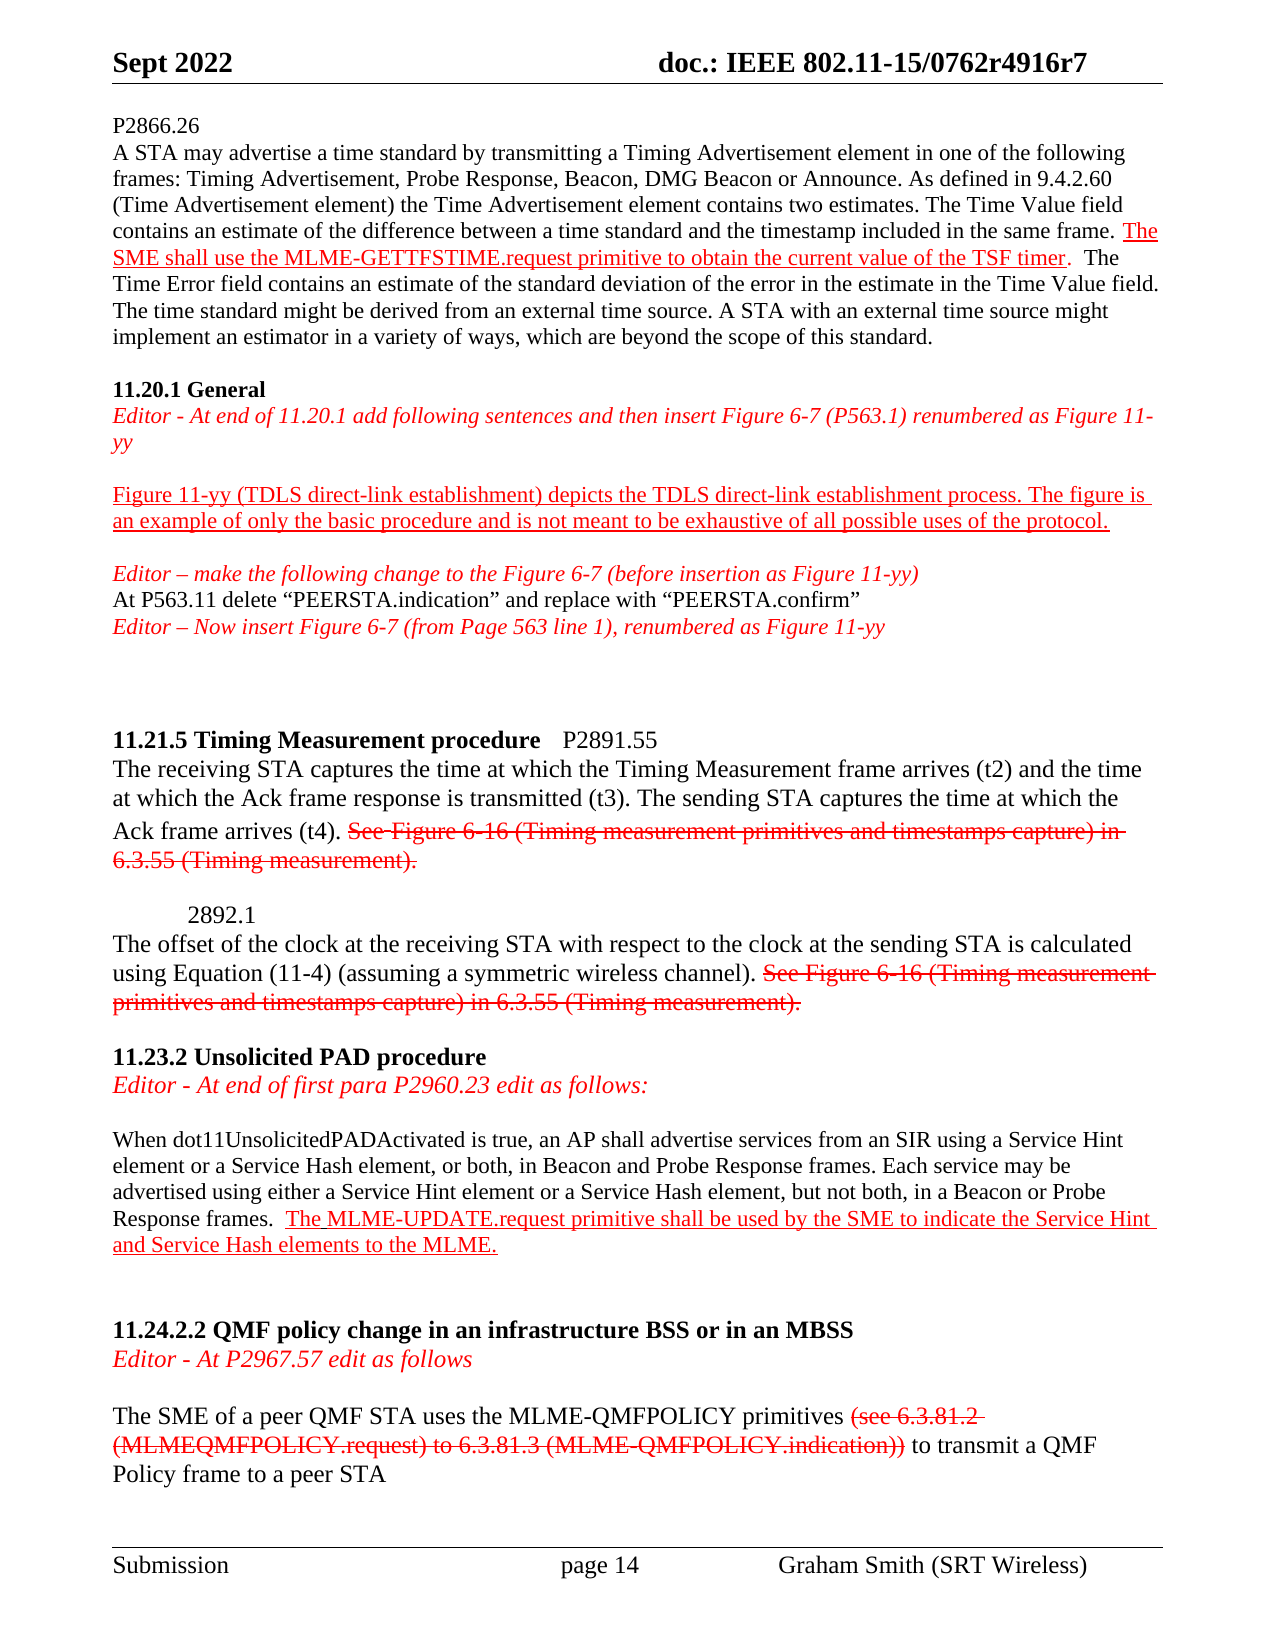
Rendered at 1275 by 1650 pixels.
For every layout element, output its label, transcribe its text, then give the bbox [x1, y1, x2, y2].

text Figure 11-yy (TDLS direct-link establishment) depicts the TDLS direct-link establishment process. The figure is an example of only the basic procedure and is not meant to be exhaustive of all possible uses of the protocol. [112, 481, 1163, 534]
text Response frames. The MLME-UPDATE.request primitive shall be used by the SME to indicate the Service Hint and Service Hash elements to the MLME. [112, 1205, 1163, 1257]
text (Time Advertisement element) the Time Advertisement element contains two estimates. The Time Value field [112, 191, 1163, 218]
text When dot11UnsolicitedPADActivated is true, an AP shall advertise services from an SIR using a Service Hint [112, 1126, 1163, 1152]
text Editor – Now insert Figure 6-7 (from Page 563 line 1), renumbered as Figure 11-yy [112, 613, 1163, 639]
text The receiving STA captures the time at which the Timing Measurement frame arrives (t2) and the time at which the Ack frame response is transmitted (t3). The sending STA captures the time at which the Ack frame arrives (t4). See Figure 6-16 (Timing measurement primitives and timestamps capture) in 6.3.55 (Timing measurement). [112, 754, 1163, 874]
text Editor - At end of first para P2960.23 edit as follows: [112, 1071, 1163, 1099]
text The offset of the clock at the receiving STA with respect to the clock at the sending STA is calculated using Equation (11-4) (assuming a symmetric wireless channel). See Figure 6-16 (Timing measurement primitives and timestamps capture) in 6.3.55 (Timing measurement). [112, 929, 1163, 1015]
text Editor – make the following change to the Figure 6-7 (before insertion as Figure 11-yy) [112, 560, 1163, 587]
text frames: Timing Advertisement, Probe Response, Beacon, DMG Beacon or Announce. As defined in 9.4.2.60 [112, 165, 1163, 191]
text A STA may advertise a time standard by transmitting a Timing Advertisement element in one of the following [112, 138, 1163, 165]
text The SME of a peer QMF STA uses the MLME-QMFPOLICY primitives (see 6.3.81.2 (MLMEQMFPOLICY.request) to 6.3.81.3 (MLME-QMFPOLICY.indication)) to transmit a QMF Policy frame to a peer STA [112, 1401, 1163, 1487]
text 11.21.5 Timing Measurement procedure P2891.55 [112, 726, 1163, 754]
text P2866.26 [112, 112, 1163, 138]
text 11.20.1 General [112, 376, 1163, 402]
text contains an estimate of the difference between a time standard and the timestamp included in the same frame. The SME shall use the MLME-GETTFSTIME.request primitive to obtain the current value of the TSF timer. The Time Error field contains an estimate of the standard deviation of the error in the estimate in the Time Value field. The time standard might be derived from an external time source. A STA with an external time source might implement an estimator in a variety of ways, which are beyond the scope of this standard. [112, 218, 1163, 349]
text 11.24.2.2 QMF policy change in an infrastructure BSS or in an MBSS [112, 1315, 1163, 1344]
text element or a Service Hash element, or both, in Beacon and Probe Response frames. Each service may be [112, 1152, 1163, 1178]
text Editor - At end of 11.20.1 add following sentences and then insert Figure 6-7 (P563.1) renumbered as Figure 11-yy [112, 402, 1163, 455]
text Editor - At P2967.57 edit as follows [112, 1344, 1163, 1372]
text advertised using either a Service Hint element or a Service Hash element, but not both, in a Beacon or Probe [112, 1178, 1163, 1205]
text At P563.11 delete “PEERSTA.indication” and replace with “PEERSTA.confirm” [112, 587, 1163, 613]
text 11.23.2 Unsolicited PAD procedure [112, 1042, 1163, 1071]
text 2892.1 [112, 900, 1163, 929]
